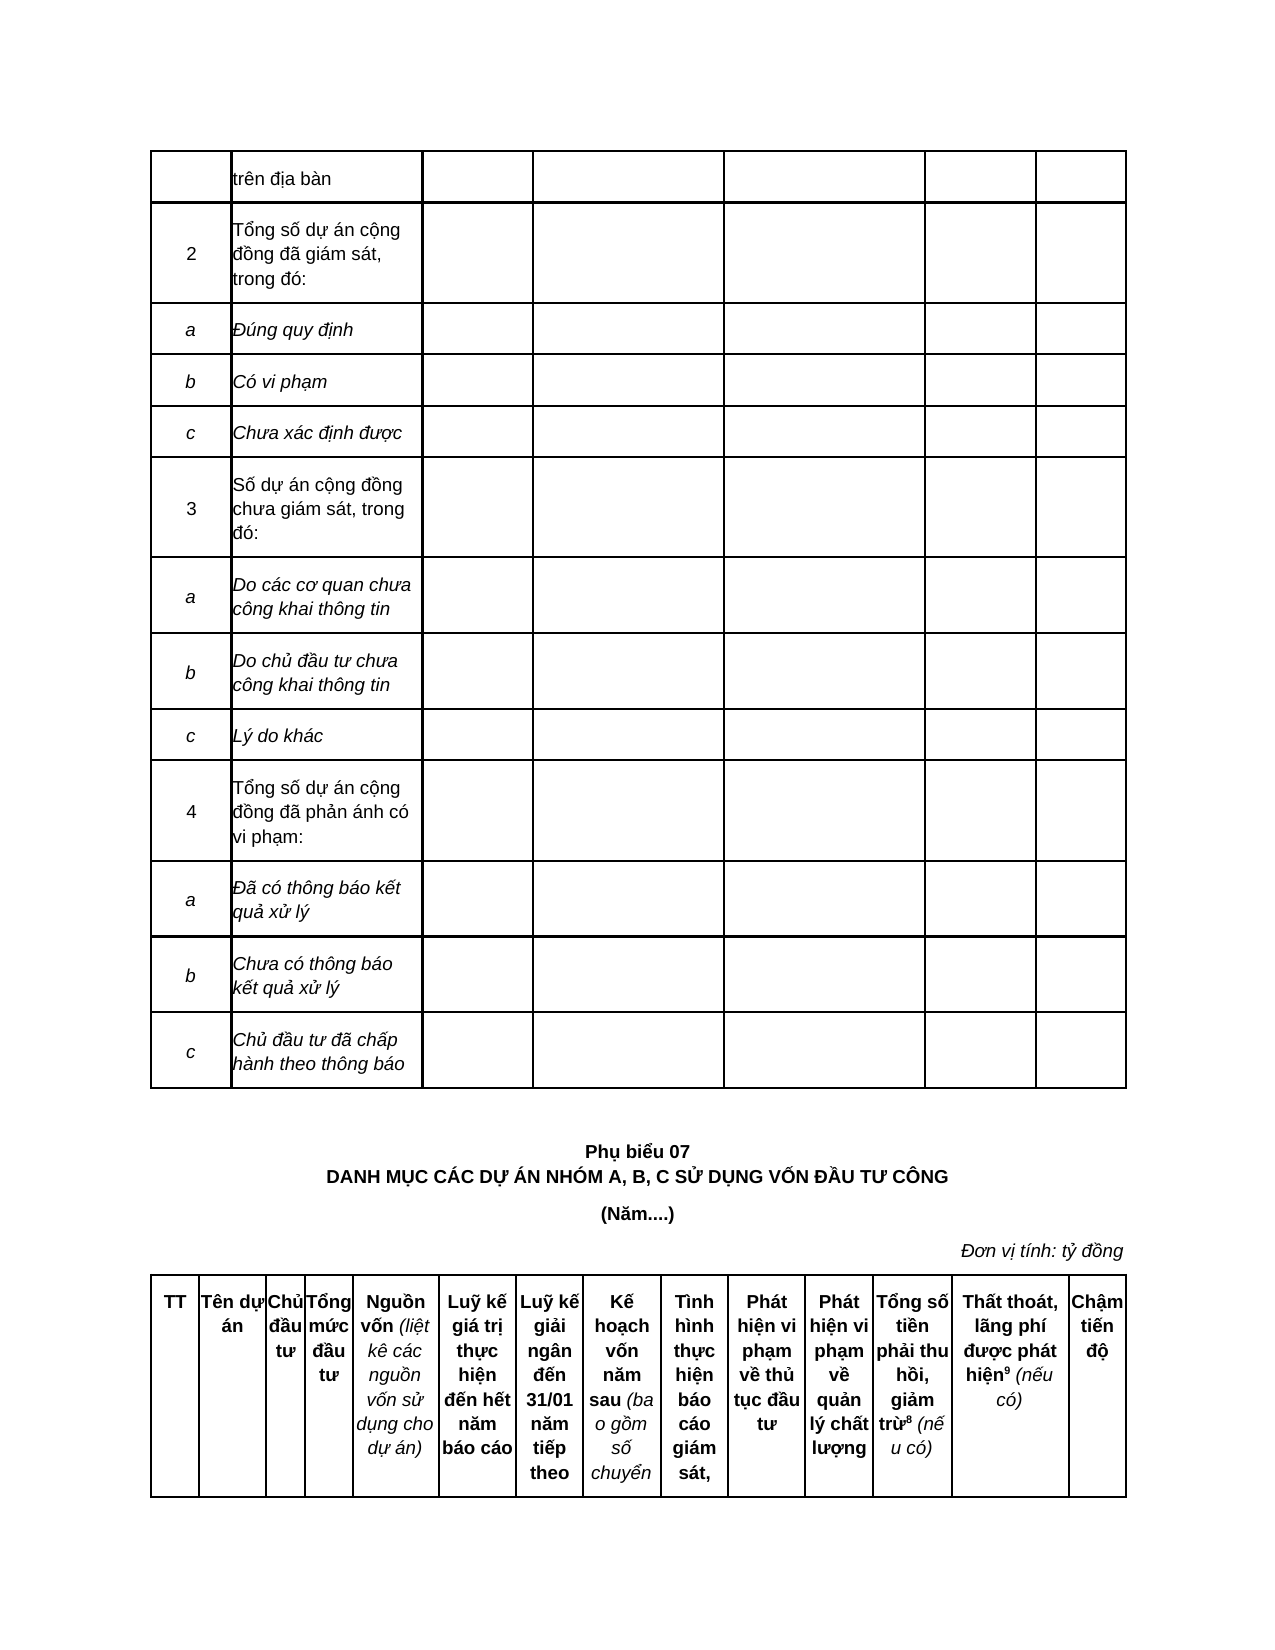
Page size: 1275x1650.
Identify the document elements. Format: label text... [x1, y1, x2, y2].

text Phụ biểu 07 [150, 1138, 1125, 1163]
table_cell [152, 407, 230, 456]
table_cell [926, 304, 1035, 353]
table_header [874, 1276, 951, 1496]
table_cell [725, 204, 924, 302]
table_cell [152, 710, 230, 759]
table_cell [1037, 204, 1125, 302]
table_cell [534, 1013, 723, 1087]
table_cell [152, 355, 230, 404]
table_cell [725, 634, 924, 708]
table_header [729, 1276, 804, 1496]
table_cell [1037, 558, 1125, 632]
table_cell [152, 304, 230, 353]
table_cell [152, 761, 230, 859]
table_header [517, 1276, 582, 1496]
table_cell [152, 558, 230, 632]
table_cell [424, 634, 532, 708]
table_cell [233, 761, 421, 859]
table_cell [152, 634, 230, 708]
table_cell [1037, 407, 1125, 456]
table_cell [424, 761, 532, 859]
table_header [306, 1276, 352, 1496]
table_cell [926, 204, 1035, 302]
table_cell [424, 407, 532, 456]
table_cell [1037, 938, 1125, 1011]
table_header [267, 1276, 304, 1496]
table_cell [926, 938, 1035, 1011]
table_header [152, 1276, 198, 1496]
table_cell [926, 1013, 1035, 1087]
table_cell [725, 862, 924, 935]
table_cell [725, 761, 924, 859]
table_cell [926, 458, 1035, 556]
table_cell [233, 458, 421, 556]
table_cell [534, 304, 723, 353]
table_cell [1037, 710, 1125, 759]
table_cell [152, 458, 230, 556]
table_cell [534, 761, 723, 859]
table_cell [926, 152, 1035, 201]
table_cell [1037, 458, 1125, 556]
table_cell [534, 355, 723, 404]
text DANH MỤC CÁC DỰ ÁN NHÓM A, B, C SỬ DỤNG VỐN ĐẦU TƯ CÔNG [150, 1163, 1125, 1187]
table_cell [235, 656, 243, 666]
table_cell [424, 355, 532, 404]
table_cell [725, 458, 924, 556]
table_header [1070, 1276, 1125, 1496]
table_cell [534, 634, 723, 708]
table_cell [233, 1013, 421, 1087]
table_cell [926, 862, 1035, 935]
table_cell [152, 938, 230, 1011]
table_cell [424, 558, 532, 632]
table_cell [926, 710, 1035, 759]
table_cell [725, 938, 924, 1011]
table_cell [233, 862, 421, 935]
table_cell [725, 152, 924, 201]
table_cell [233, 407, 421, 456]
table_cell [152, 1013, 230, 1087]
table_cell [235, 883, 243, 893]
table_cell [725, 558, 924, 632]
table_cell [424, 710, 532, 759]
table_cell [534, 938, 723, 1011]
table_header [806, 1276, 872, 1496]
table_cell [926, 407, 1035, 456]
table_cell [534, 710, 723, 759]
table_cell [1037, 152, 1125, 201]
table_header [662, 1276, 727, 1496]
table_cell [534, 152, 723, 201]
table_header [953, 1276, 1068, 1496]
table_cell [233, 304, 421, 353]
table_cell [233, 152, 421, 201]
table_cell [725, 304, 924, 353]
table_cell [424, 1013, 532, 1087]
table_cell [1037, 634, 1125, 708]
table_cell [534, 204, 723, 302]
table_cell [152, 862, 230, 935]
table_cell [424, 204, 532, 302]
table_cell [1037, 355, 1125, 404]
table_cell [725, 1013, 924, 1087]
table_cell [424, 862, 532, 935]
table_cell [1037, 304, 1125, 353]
text Đơn vị tính: tỷ đồng [150, 1237, 1125, 1261]
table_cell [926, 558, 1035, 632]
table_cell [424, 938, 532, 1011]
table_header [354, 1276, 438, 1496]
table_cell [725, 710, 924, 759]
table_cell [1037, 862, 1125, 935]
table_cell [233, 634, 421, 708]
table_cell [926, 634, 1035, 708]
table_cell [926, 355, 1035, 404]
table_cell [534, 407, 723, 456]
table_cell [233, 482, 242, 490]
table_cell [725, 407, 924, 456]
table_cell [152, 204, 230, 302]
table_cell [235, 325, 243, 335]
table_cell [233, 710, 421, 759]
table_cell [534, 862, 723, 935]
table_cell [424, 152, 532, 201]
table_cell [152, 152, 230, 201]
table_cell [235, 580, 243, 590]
text (Năm....) [150, 1200, 1125, 1224]
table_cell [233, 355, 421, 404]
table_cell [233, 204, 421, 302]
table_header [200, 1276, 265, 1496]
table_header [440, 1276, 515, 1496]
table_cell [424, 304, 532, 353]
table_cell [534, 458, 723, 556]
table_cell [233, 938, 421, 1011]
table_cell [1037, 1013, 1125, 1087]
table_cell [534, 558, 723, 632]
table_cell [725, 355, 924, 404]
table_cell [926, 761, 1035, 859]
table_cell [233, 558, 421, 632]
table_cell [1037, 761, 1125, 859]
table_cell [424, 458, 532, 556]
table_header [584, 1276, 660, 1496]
